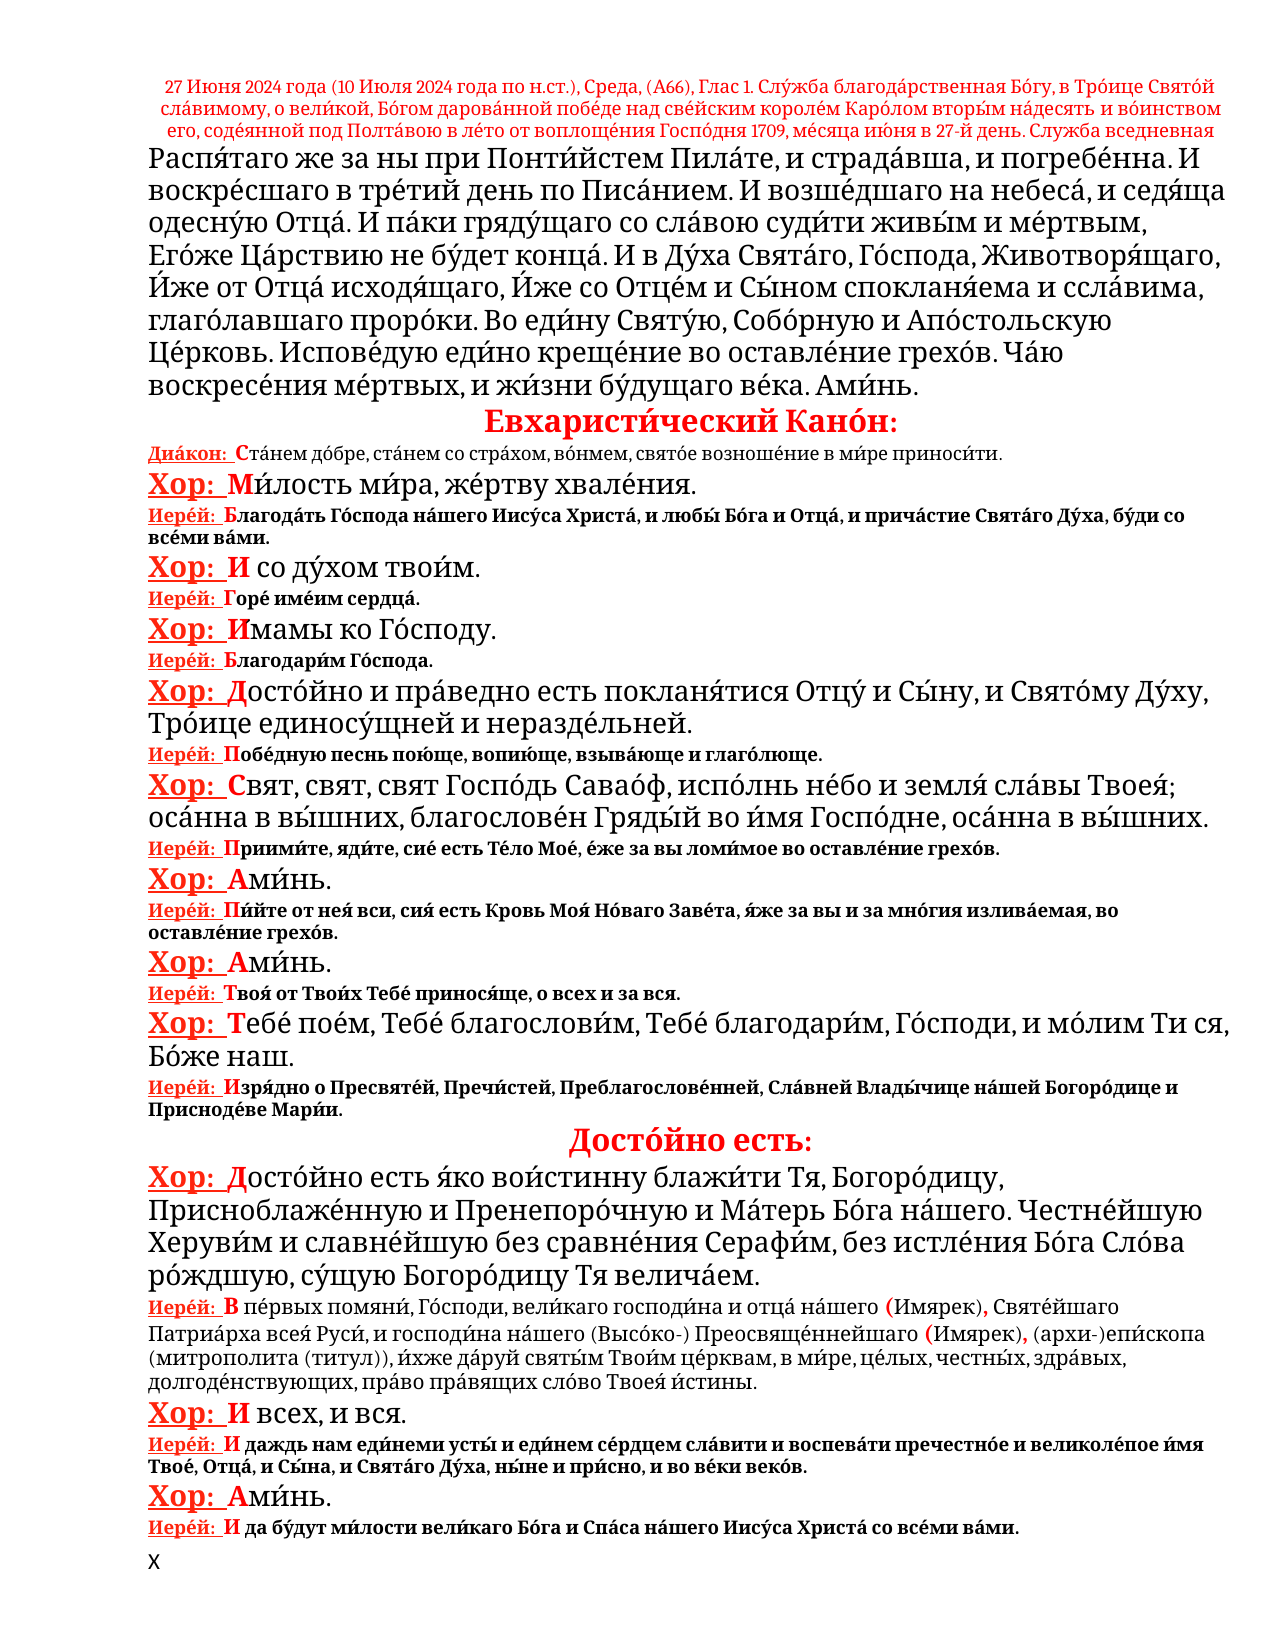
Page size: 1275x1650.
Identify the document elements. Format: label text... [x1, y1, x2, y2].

text Диа́кон: О предложе́нных Честны́х Даре́х, Го́споду помо́лимся. [148, 178, 1233, 202]
text Си́мвол ве́ры: [148, 847, 1233, 883]
text Иере́й: Мир всем. [148, 698, 1233, 722]
text О изба́витися нам от вся́кия ско́рби, гне́ва и ну́жды, Го́споду помо́лимся. [148, 231, 1233, 254]
text Хор: И ду́хови твоему́. [148, 724, 1233, 758]
text Хор: Отца́, и Сы́на, и Свята́го Ду́ха, Тро́ицу единосу́щную и неразде́льную. [148, 786, 1233, 819]
text Диа́кон: Две́ри, две́ри, прему́дростию во́нмем. [148, 821, 1233, 845]
text Про́чее вре́мя живота́ на́шего в ми́ре и покая́нии сконча́ти у Го́спода про́сим. [148, 458, 1233, 482]
text Иере́й: Благода́ть Го́спода на́шего Иису́са Христа́, и любы́ Бо́га и Отца́, и прича́стие Свята́го Ду́ха, бу́ди со все́ми ва́ми. [148, 1442, 1233, 1487]
text Хор: Тебе́, Го́споди. [148, 579, 1233, 613]
text Диа́кон: Дне всего́ соверше́нна, свя́та, ми́рна и безгре́шна у Го́спода про́сим. [148, 318, 1233, 342]
text Диа́кон: Возлю́бим друг дру́га, да единомы́слием испове́мы. [148, 760, 1233, 784]
text Диа́кон: Ста́нем до́бре, ста́нем со стра́хом, во́нмем, свято́е возноше́ние в ми́ре приноси́ти. [148, 1380, 1233, 1404]
text Хор: Ами́нь. [148, 662, 1233, 696]
text Лю́ди: Ве́рую во еди́наго Бо́га Отца́ Вседержи́теля, Творца́ не́бу и земли́, ви́димым же всем и неви́димым. И во еди́наго Го́спода Иису́са Христа́, Сы́на Бо́жия, Единоро́днаго, И́же от Отца́ рожде́ннаго пре́жде всех век. Све́та от Све́та, Бо́га и́стинна от Бо́га и́стинна, рожде́нна, несотворе́нна, единосу́щна Отцу́, И́мже вся бы́ша. Нас ра́ди челове́к и на́шего ра́ди спасе́ния сше́дшаго с небе́с и воплоти́вшагося от Ду́ха Свя́та и Мари́и Де́вы и вочелове́чшася. Распя́таго же за ны при Понти́йстем Пила́те, и страда́вша, и погребе́нна. И воскре́сшаго в тре́тий день по Писа́нием. И возше́дшаго на небеса́, и седя́ща одесну́ю Отца́. И па́ки гряду́щаго со сла́вою суди́ти живы́м и ме́ртвым, Его́же Ца́рствию не бу́дет конца́. И в Ду́ха Свята́го, Го́спода, Животворя́щаго, И́же от Отца́ исходя́щаго, И́же со Отце́м и Сы́ном спокланя́ема и ссла́вима, глаго́лавшаго проро́ки. Во еди́ну Святу́ю, Собо́рную и Апо́стольскую Це́рковь. Испове́дую еди́но креще́ние во оставле́ние грехо́в. Ча́ю воскресе́ния ме́ртвых, и жи́зни бу́дущаго ве́ка. Ами́нь. [148, 886, 1233, 1340]
text Диа́кон: А́нгела ми́рна, ве́рна наста́вника, храни́теля душ и теле́с на́ших, у Го́спода про́сим. [148, 380, 1233, 404]
text Хор: Го́споди, поми́луй. (На каждое прошение) [148, 143, 1233, 176]
text Хор: Пода́й, Го́споди. (На каждое прошение) [148, 344, 1233, 378]
text О святе́м хра́ме сем, и с ве́рою, благогове́нием и стра́хом Бо́жиим входя́щих в онь, Го́споду помо́лимся. [148, 204, 1233, 228]
text Пресвяту́ю, Пречи́стую, Преблагослове́нную, Сла́вную Влады́чицу на́шу Богоро́дицу и Присноде́ву Мари́ю, со все́ми святы́ми помяну́вше, са́ми себе́, и дру́г дру́га, и весь живо́т наш Христу́ Бо́гу предади́м. [148, 532, 1233, 577]
text Евхаристи́ческий Кано́н: [148, 1342, 1233, 1378]
text Христиа́нския кончи́ны живота́ на́шего, безболе́знены, непосты́дны, ми́рны и до́браго отве́та на Стра́шнем Суди́щи Христо́ве про́сим. [148, 484, 1233, 529]
text Заступи́, спаси́, поми́луй и сохрани́ нас, Бо́же, Твое́ю благода́тию. [148, 257, 1233, 281]
text Проще́ния и оставле́ния грехо́в и прегреше́ний на́ших у Го́спода про́сим. [148, 406, 1233, 430]
text Хор: Ми́лость ми́ра, же́ртву хвале́ния. [148, 1406, 1233, 1440]
text Хор: И со ду́хом твои́м. [148, 1489, 1233, 1523]
text Хор: Го́споди, поми́луй. [148, 283, 1233, 316]
text Иере́й: Щедро́тами Единоро́днаго Сы́на Твоего́, с Ни́мже благослове́н еси́, со Пресвяты́м и Благи́м и Животворя́щим Твои́м Ду́хом, ны́не и при́сно, и во ве́ки веко́в. [148, 615, 1233, 660]
text До́брых и поле́зных душа́м на́шим и ми́ра ми́рови у Го́спода про́сим. [148, 432, 1233, 456]
